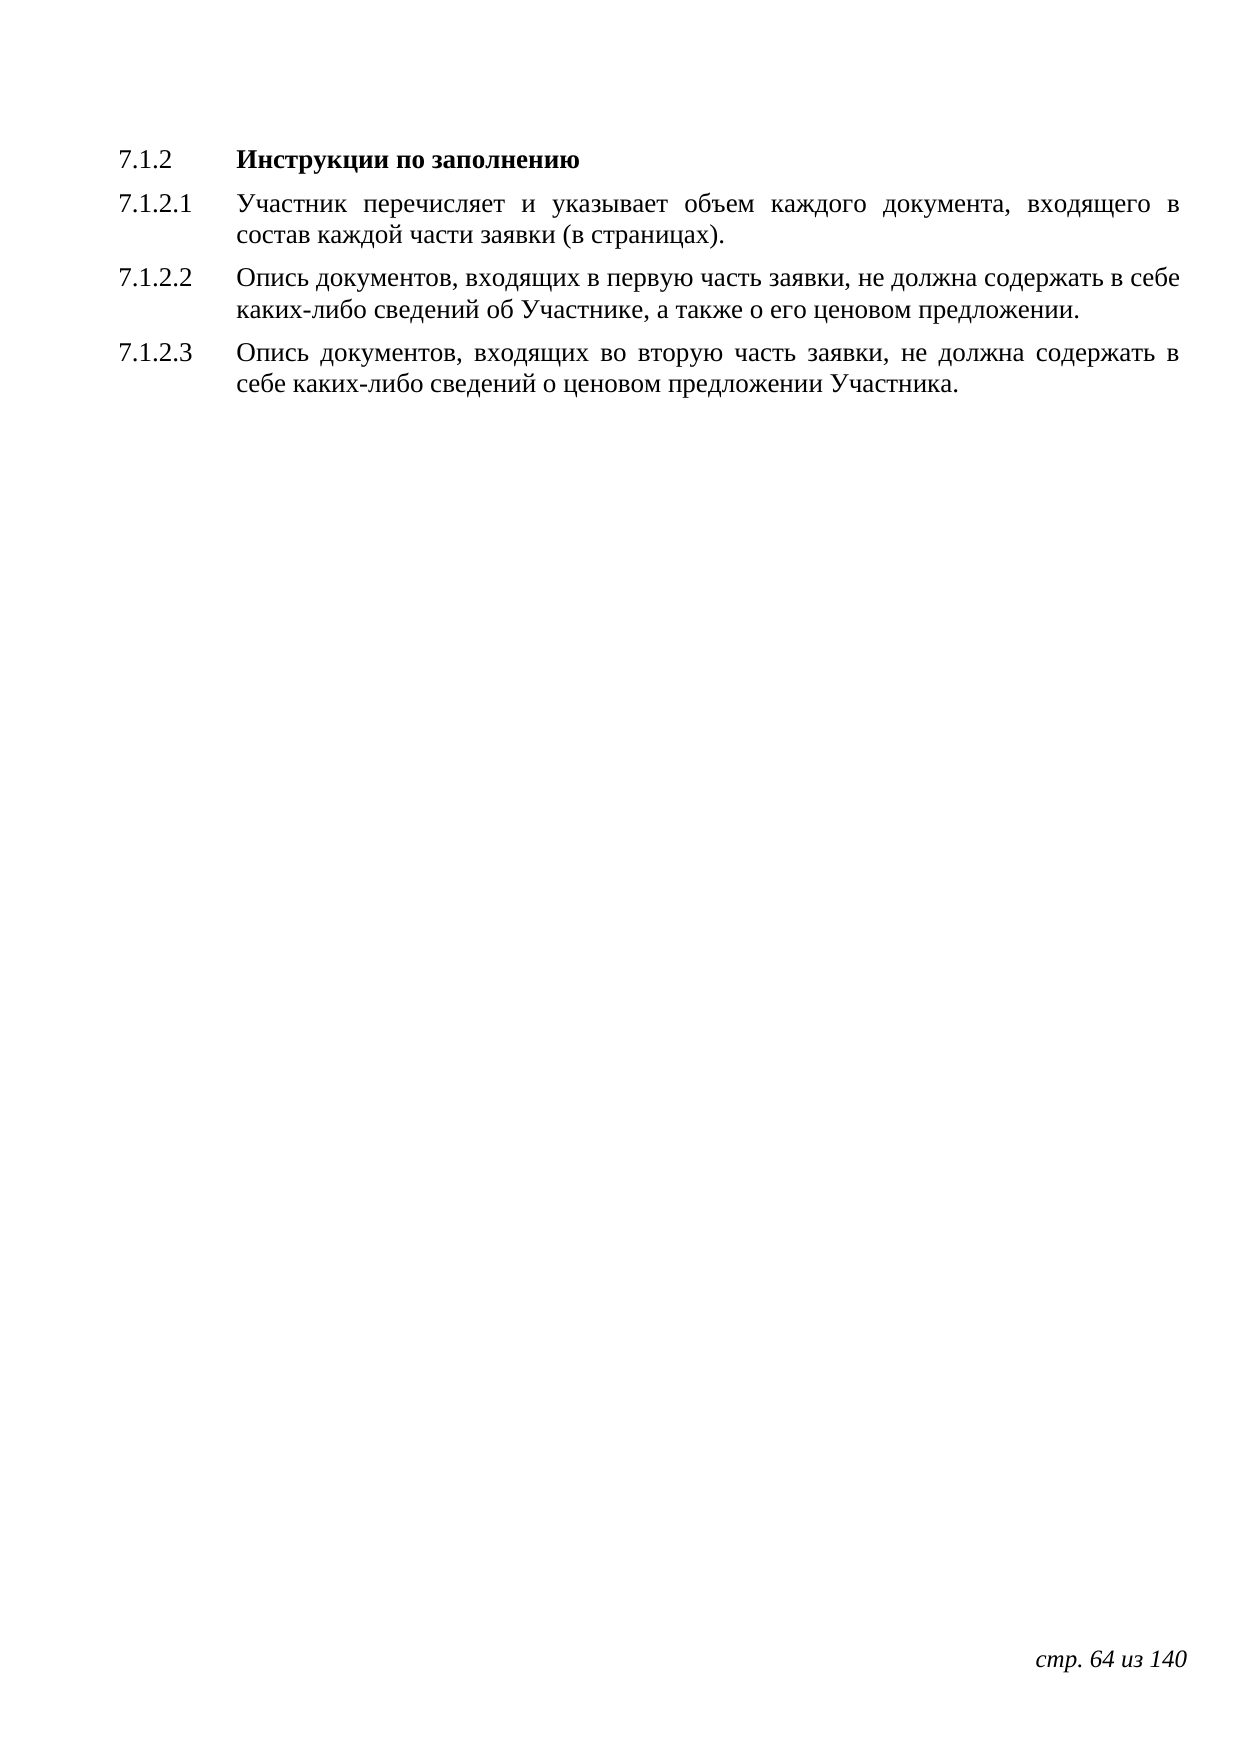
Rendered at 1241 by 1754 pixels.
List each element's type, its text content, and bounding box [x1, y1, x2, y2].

list Участник перечисляет и указывает объем каждого документа, входящего в состав каждой части заявки (в страницах). [118, 187, 1181, 249]
list Опись документов, входящих во вторую часть заявки, не должна содержать в себе каких-либо сведений о ценовом предложении Участника. [118, 336, 1181, 399]
list Опись документов, входящих в первую часть заявки, не должна содержать в себе каких-либо сведений об Участнике, а также о его ценовом предложении. [118, 262, 1181, 324]
list Инструкции по заполнению [118, 143, 1181, 174]
